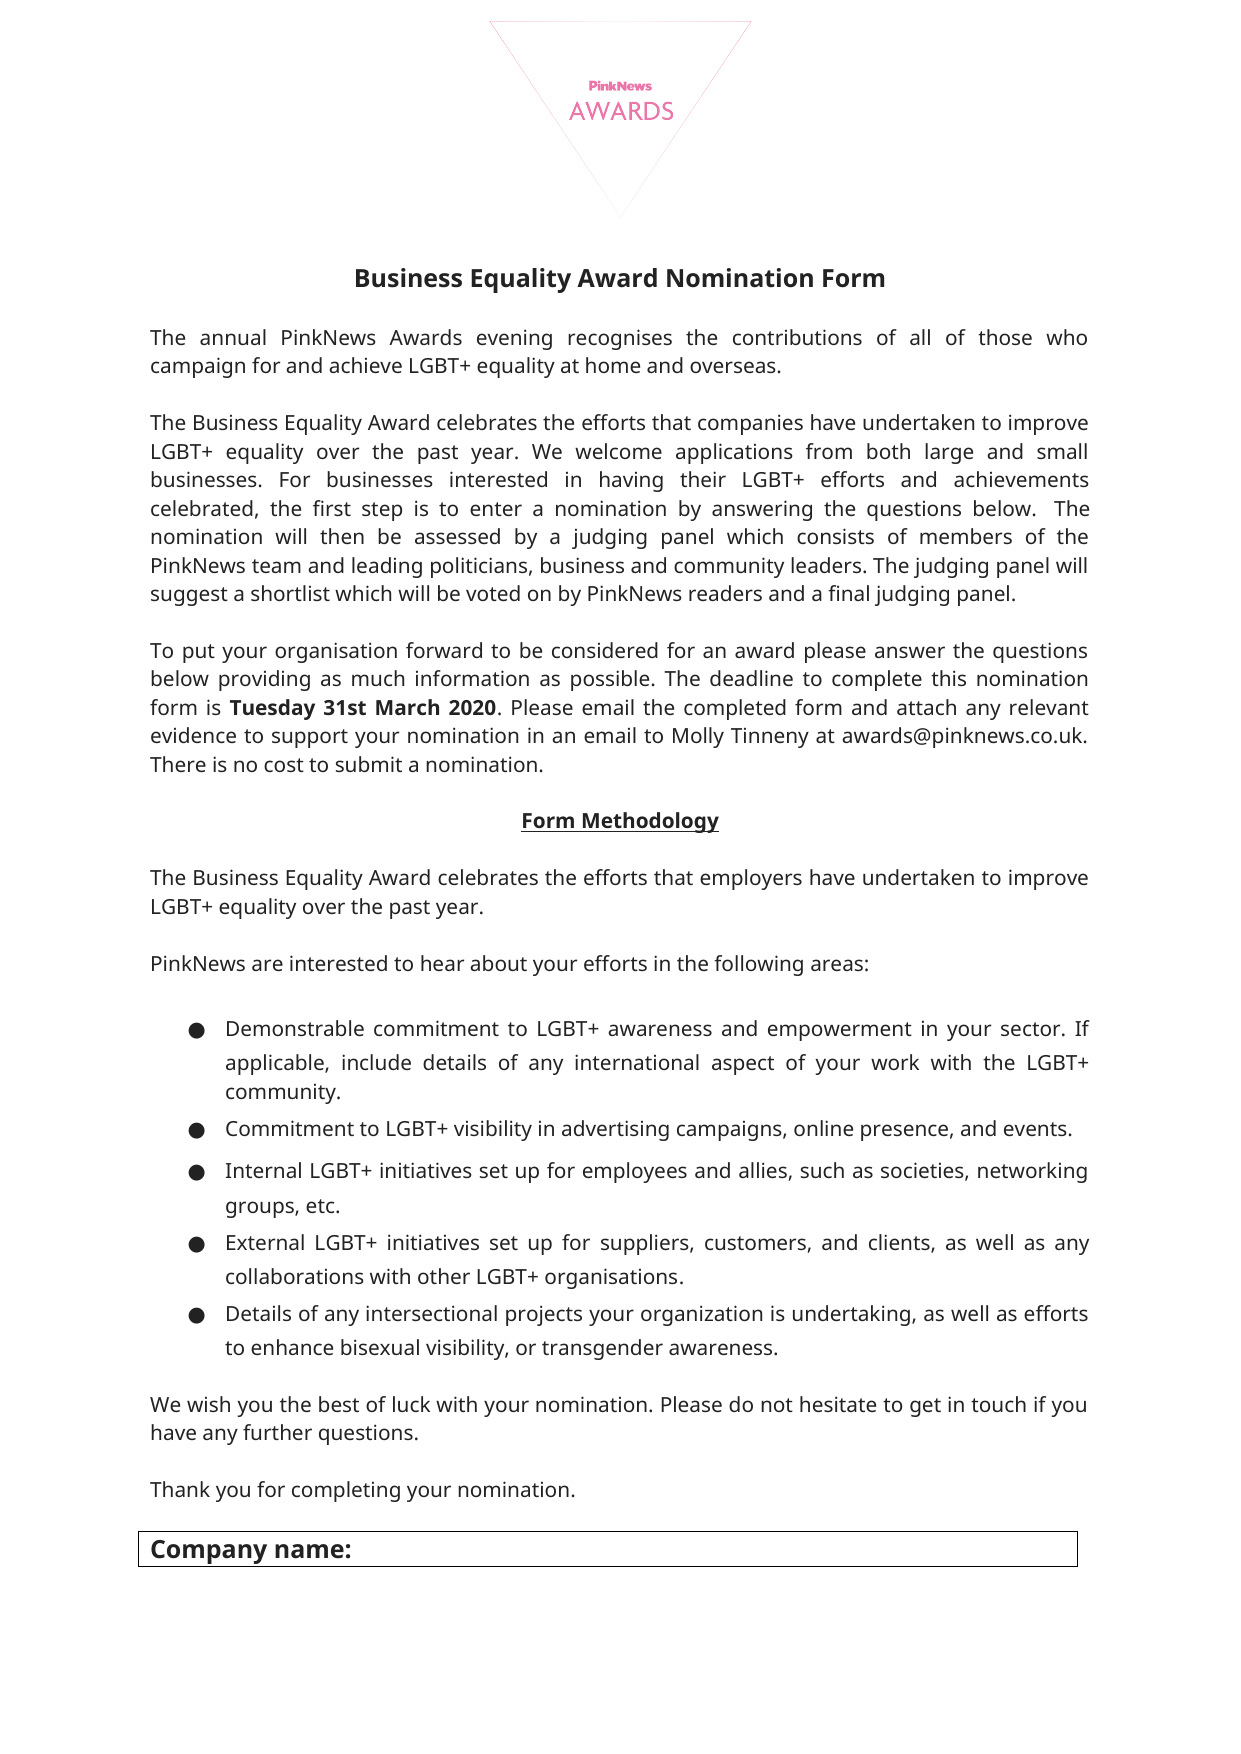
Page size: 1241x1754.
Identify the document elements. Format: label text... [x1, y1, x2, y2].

text The annual PinkNews Awards evening recognises the contributions of all of those who campaign for and achieve LGBT+ equality at home and overseas. [150, 323, 1090, 380]
text We wish you the best of luck with your nomination. Please do not hesitate to get in touch if you have any further questions. [150, 1390, 1090, 1447]
text Form Methodology [150, 807, 1090, 835]
list Demonstrable commitment to LGBT+ awareness and empowerment in your sector. If applicable, include details of any international aspect of your work with the LGBT+ community. [187, 1006, 1090, 1105]
list Commitment to LGBT+ visibility in advertising campaigns, online presence, and events. [187, 1105, 1090, 1148]
list External LGBT+ initiatives set up for suppliers, customers, and clients, as well as any collaborations with other LGBT+ organisations. [187, 1219, 1090, 1290]
text The Business Equality Award celebrates the efforts that companies have undertaken to improve LGBT+ equality over the past year. We welcome applications from both large and small businesses. For businesses interested in having their LGBT+ efforts and achievements celebrated, the first step is to enter a nomination by answering the questions below. The nomination will then be assessed by a judging panel which consists of members of the PinkNews team and leading politicians, business and community leaders. The judging panel will suggest a shortlist which will be voted on by PinkNews readers and a final judging panel. [150, 408, 1090, 608]
text PinkNews are interested to hear about your efforts in the following areas: [150, 949, 1090, 977]
list Internal LGBT+ initiatives set up for employees and allies, such as societies, networking groups, etc. [187, 1148, 1090, 1219]
list Details of any intersectional projects your organization is undertaking, as well as efforts to enhance bisexual visibility, or transgender awareness. [187, 1290, 1090, 1361]
text Thank you for completing your nomination. [150, 1475, 1090, 1504]
text The Business Equality Award celebrates the efforts that employers have undertaken to improve LGBT+ equality over the past year. [150, 863, 1090, 920]
picture [459, 0, 782, 227]
text To put your organisation forward to be considered for an award please answer the questions below providing as much information as possible. The deadline to complete this nomination form is Tuesday 31st March 2020. Please email the completed form and attach any relevant evidence to support your nomination in an email to Molly Tinneny at awards@pinknews.co.uk. There is no cost to submit a nomination. [150, 636, 1090, 778]
text Business Equality Award Nomination Form [150, 261, 1090, 295]
